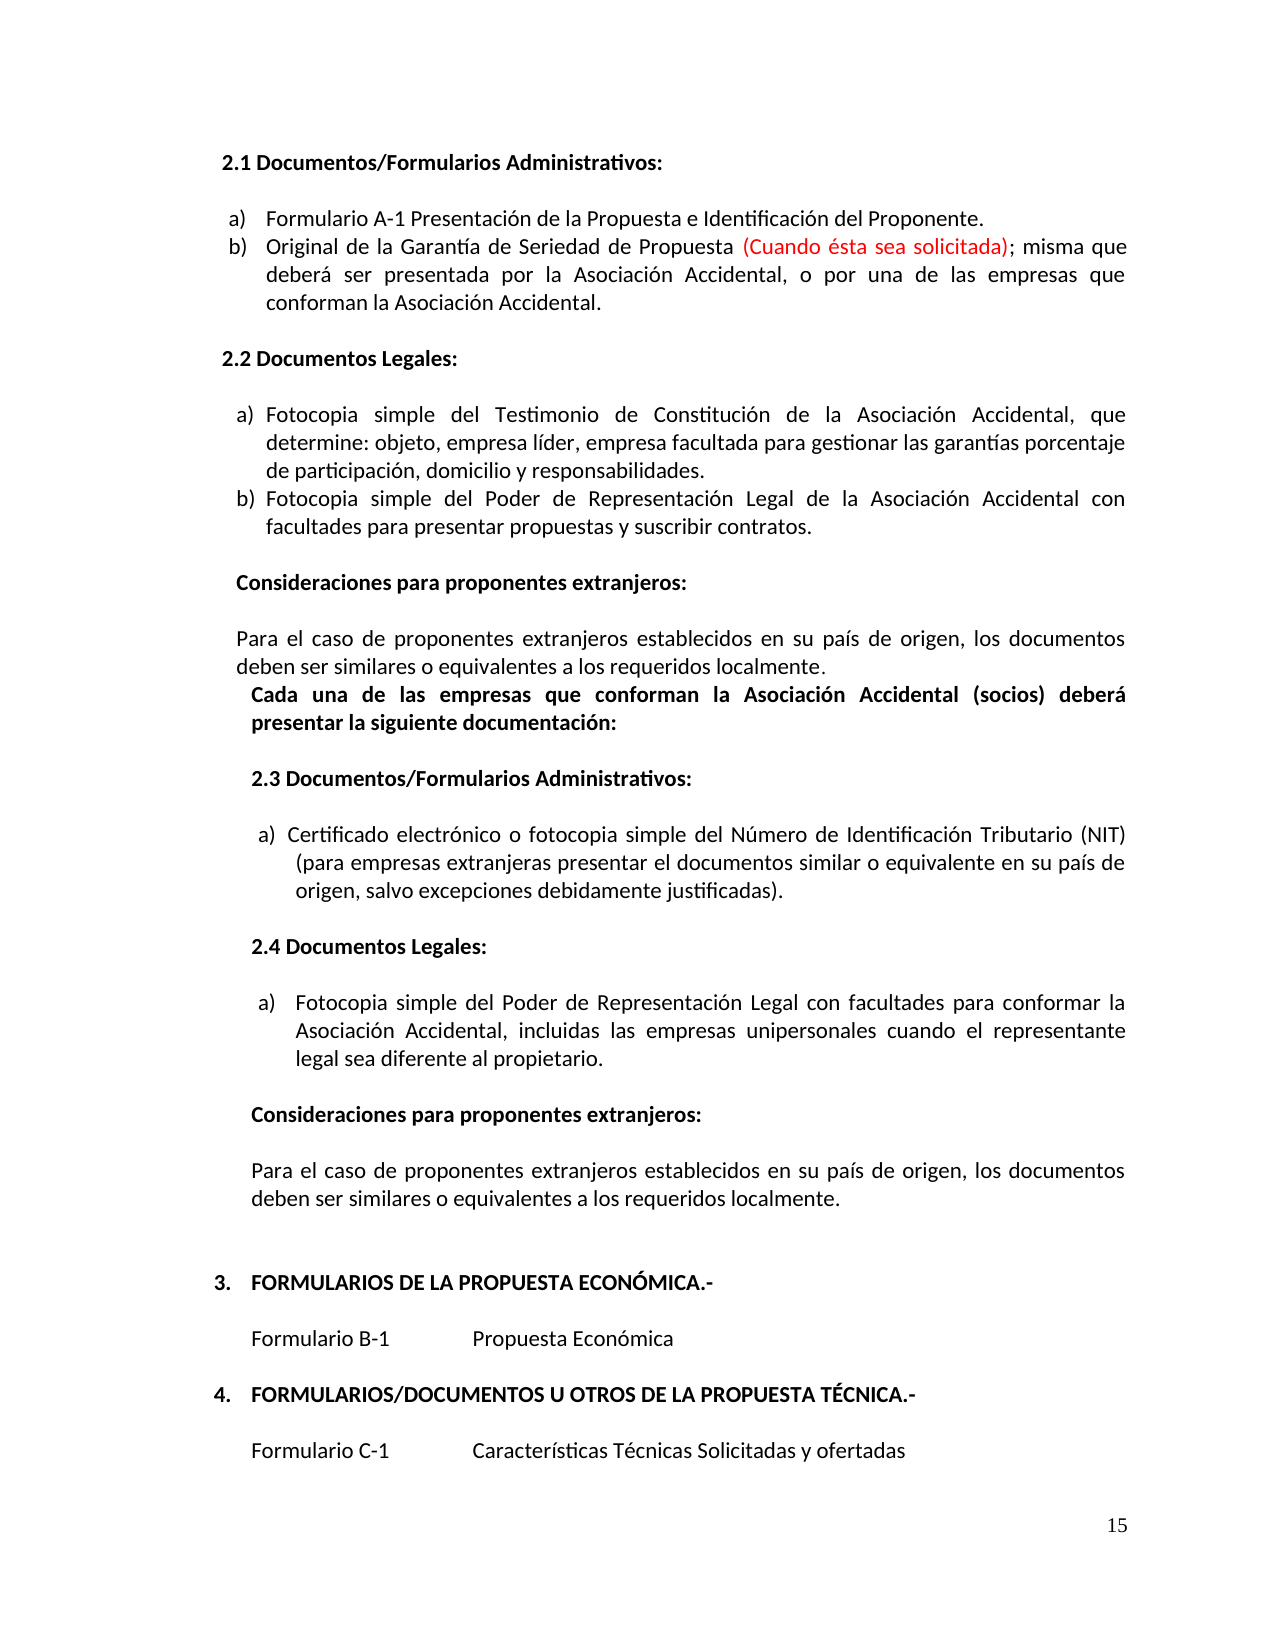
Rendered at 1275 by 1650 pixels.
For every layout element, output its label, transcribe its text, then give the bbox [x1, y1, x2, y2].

text 2.2 Documentos Legales: [222, 344, 1127, 372]
list Para el caso de proponentes extranjeros establecidos en su país de origen, los documentos deben ser similares o equivalentes a los requeridos localmente. [251, 1156, 1127, 1212]
list FORMULARIOS/DOCUMENTOS U OTROS DE LA PROPUESTA TÉCNICA.- [213, 1381, 1127, 1409]
list Fotocopia simple del Poder de Representación Legal de la Asociación Accidental con facultades para presentar propuestas y suscribir contratos. [236, 484, 1127, 540]
text 2.3 Documentos/Formularios Administrativos: [177, 764, 1127, 792]
text Para el caso de proponentes extranjeros establecidos en su país de origen, los documentos deben ser similares o equivalentes a los requeridos localmente. [236, 624, 1127, 680]
list Fotocopia simple del Testimonio de Constitución de la Asociación Accidental, que determine: objeto, empresa líder, empresa facultada para gestionar las garantías porcentaje de participación, domicilio y responsabilidades. [236, 400, 1127, 484]
list Formulario A-1 Presentación de la Propuesta e Identificación del Proponente. [228, 204, 1127, 232]
list Consideraciones para proponentes extranjeros: [251, 1100, 1127, 1128]
text 2.1 Documentos/Formularios Administrativos: [222, 148, 1127, 176]
list Fotocopia simple del Poder de Representación Legal con facultades para conformar la Asociación Accidental, incluidas las empresas unipersonales cuando el representante legal sea diferente al propietario. [258, 988, 1127, 1072]
text 2.4 Documentos Legales: [251, 932, 1127, 960]
list Certificado electrónico o fotocopia simple del Número de Identificación Tributario (NIT) (para empresas extranjeras presentar el documentos similar o equivalente en su país de origen, salvo excepciones debidamente justificadas). [258, 820, 1127, 904]
text Consideraciones para proponentes extranjeros: [177, 568, 1127, 596]
text Cada una de las empresas que conforman la Asociación Accidental (socios) deberá presentar la siguiente documentación: [251, 680, 1127, 736]
text Formulario C-1 Características Técnicas Solicitadas y ofertadas [251, 1437, 1127, 1465]
list Original de la Garantía de Seriedad de Propuesta (Cuando ésta sea solicitada); misma que deberá ser presentada por la Asociación Accidental, o por una de las empresas que conforman la Asociación Accidental. [228, 232, 1127, 316]
list FORMULARIOS DE LA PROPUESTA ECONÓMICA.- [213, 1268, 1127, 1297]
text Formulario B-1 Propuesta Económica [251, 1324, 1127, 1353]
